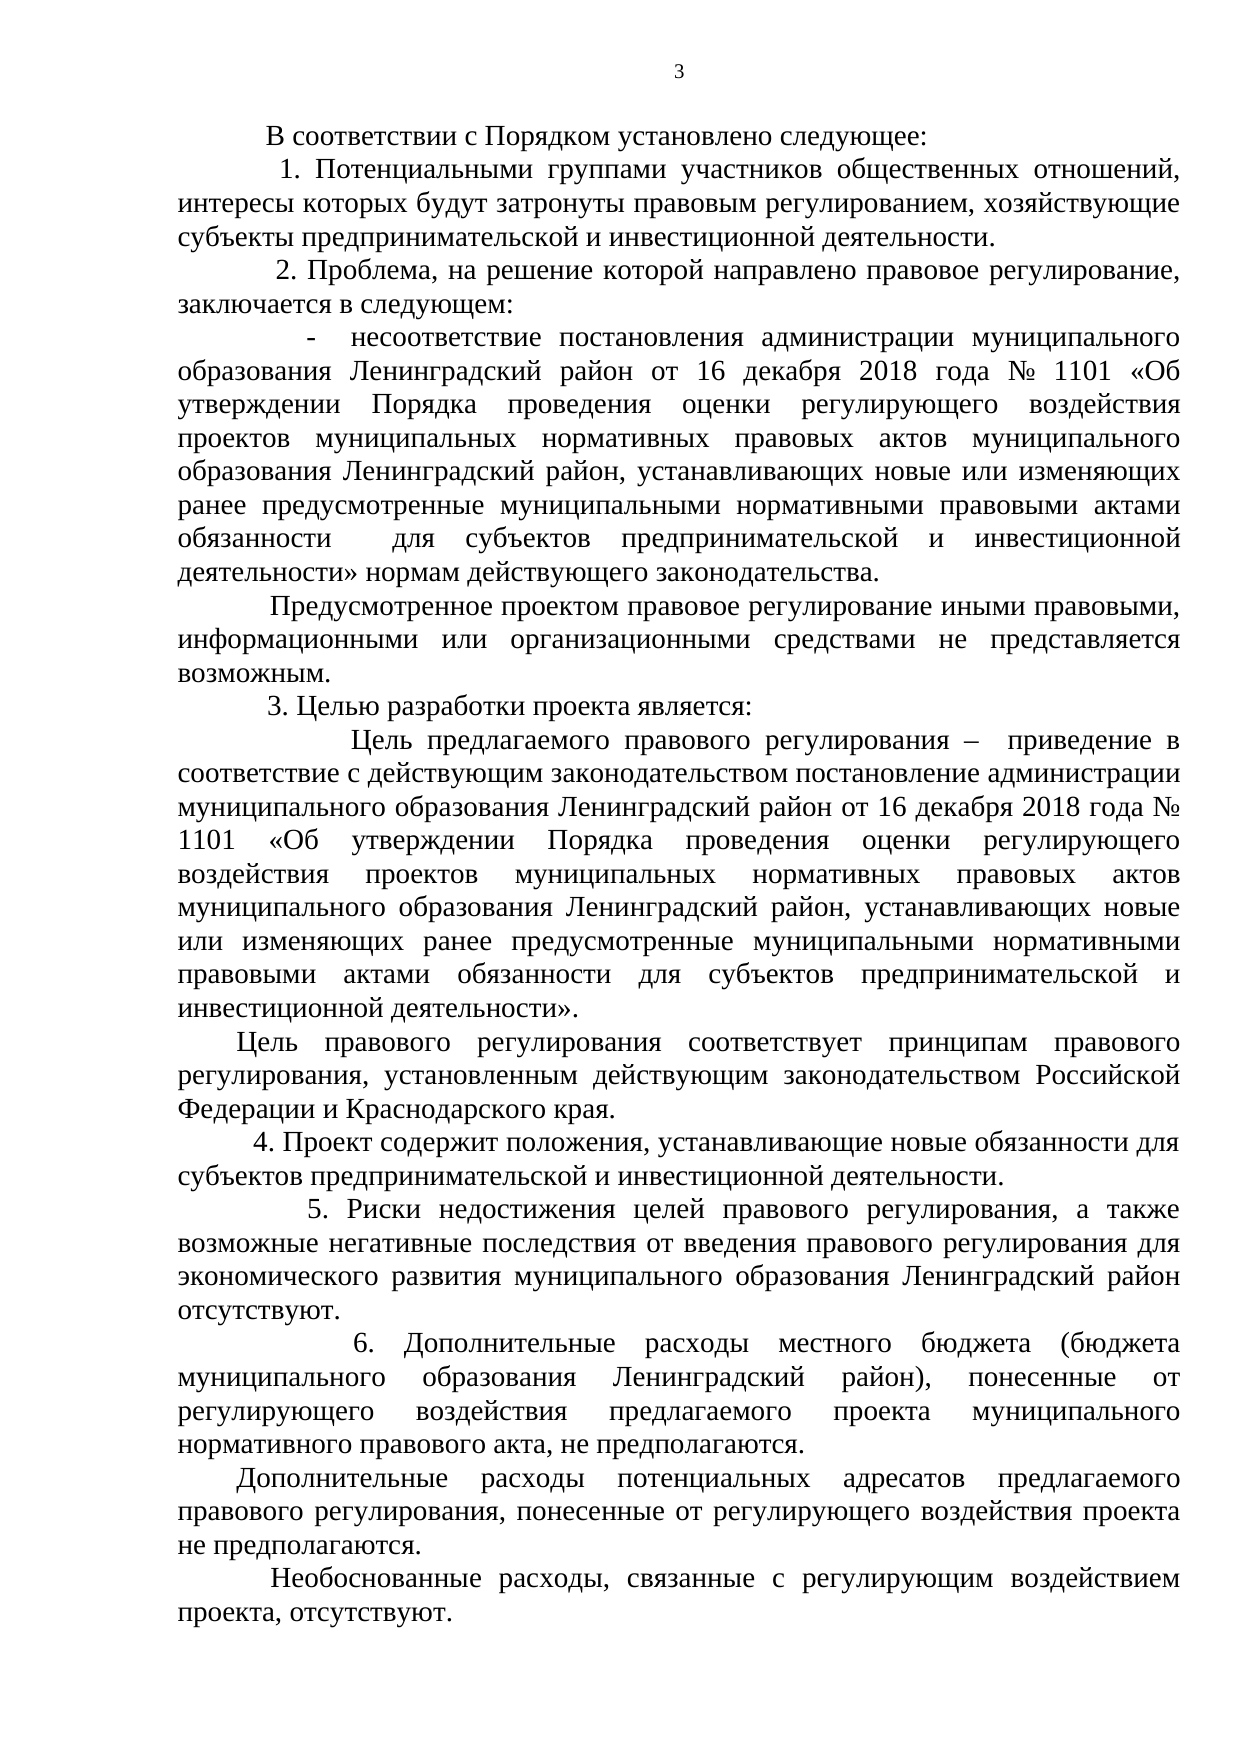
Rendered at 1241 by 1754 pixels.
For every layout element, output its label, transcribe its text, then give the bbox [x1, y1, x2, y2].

text 3. Целью разработки проекта является: [177, 688, 1181, 722]
text Цель предлагаемого правового регулирования – приведение в соответствие с действующим законодательством постановление администрации муниципального образования Ленинградский район от 16 декабря 2018 года № 1101 «Об утверждении Порядка проведения оценки регулирующего воздействия проектов муниципальных нормативных правовых актов муниципального образования Ленинградский район, устанавливающих новые или изменяющих ранее предусмотренные муниципальными нормативными правовыми актами обязанности для субъектов предпринимательской и инвестиционной деятельности». [177, 722, 1181, 1024]
text Необоснованные расходы, связанные с регулирующим воздействием проекта, отсутствуют. [177, 1560, 1181, 1627]
text - несоответствие постановления администрации муниципального образования Ленинградский район от 16 декабря 2018 года № 1101 «Об утверждении Порядка проведения оценки регулирующего воздействия проектов муниципальных нормативных правовых актов муниципального образования Ленинградский район, устанавливающих новые или изменяющих ранее предусмотренные муниципальными нормативными правовыми актами обязанности для субъектов предпринимательской и инвестиционной деятельности» нормам действующего законодательства. [177, 319, 1181, 588]
text 6. Дополнительные расходы местного бюджета (бюджета муниципального образования Ленинградский район), понесенные от регулирующего воздействия предлагаемого проекта муниципального нормативного правового акта, не предполагаются. [177, 1326, 1181, 1460]
text 1. Потенциальными группами участников общественных отношений, интересы которых будут затронуты правовым регулированием, хозяйствующие субъекты предпринимательской и инвестиционной деятельности. [177, 152, 1181, 252]
text 5. Риски недостижения целей правового регулирования, а также возможные негативные последствия от введения правового регулирования для экономического развития муниципального образования Ленинградский район отсутствуют. [177, 1191, 1181, 1326]
text 2. Проблема, на решение которой направлено правовое регулирование, заключается в следующем: [177, 252, 1181, 319]
text В соответствии с Порядком установлено следующее: [177, 118, 1181, 152]
text Цель правового регулирования соответствует принципам правового регулирования, установленным действующим законодательством Российской Федерации и Краснодарского края. [177, 1024, 1181, 1124]
text 4. Проект содержит положения, устанавливающие новые обязанности для субъектов предпринимательской и инвестиционной деятельности. [177, 1124, 1181, 1191]
text Дополнительные расходы потенциальных адресатов предлагаемого правового регулирования, понесенные от регулирующего воздействия проекта не предполагаются. [177, 1460, 1181, 1560]
text Предусмотренное проектом правовое регулирование иными правовыми, информационными или организационными средствами не представляется возможным. [177, 588, 1181, 688]
